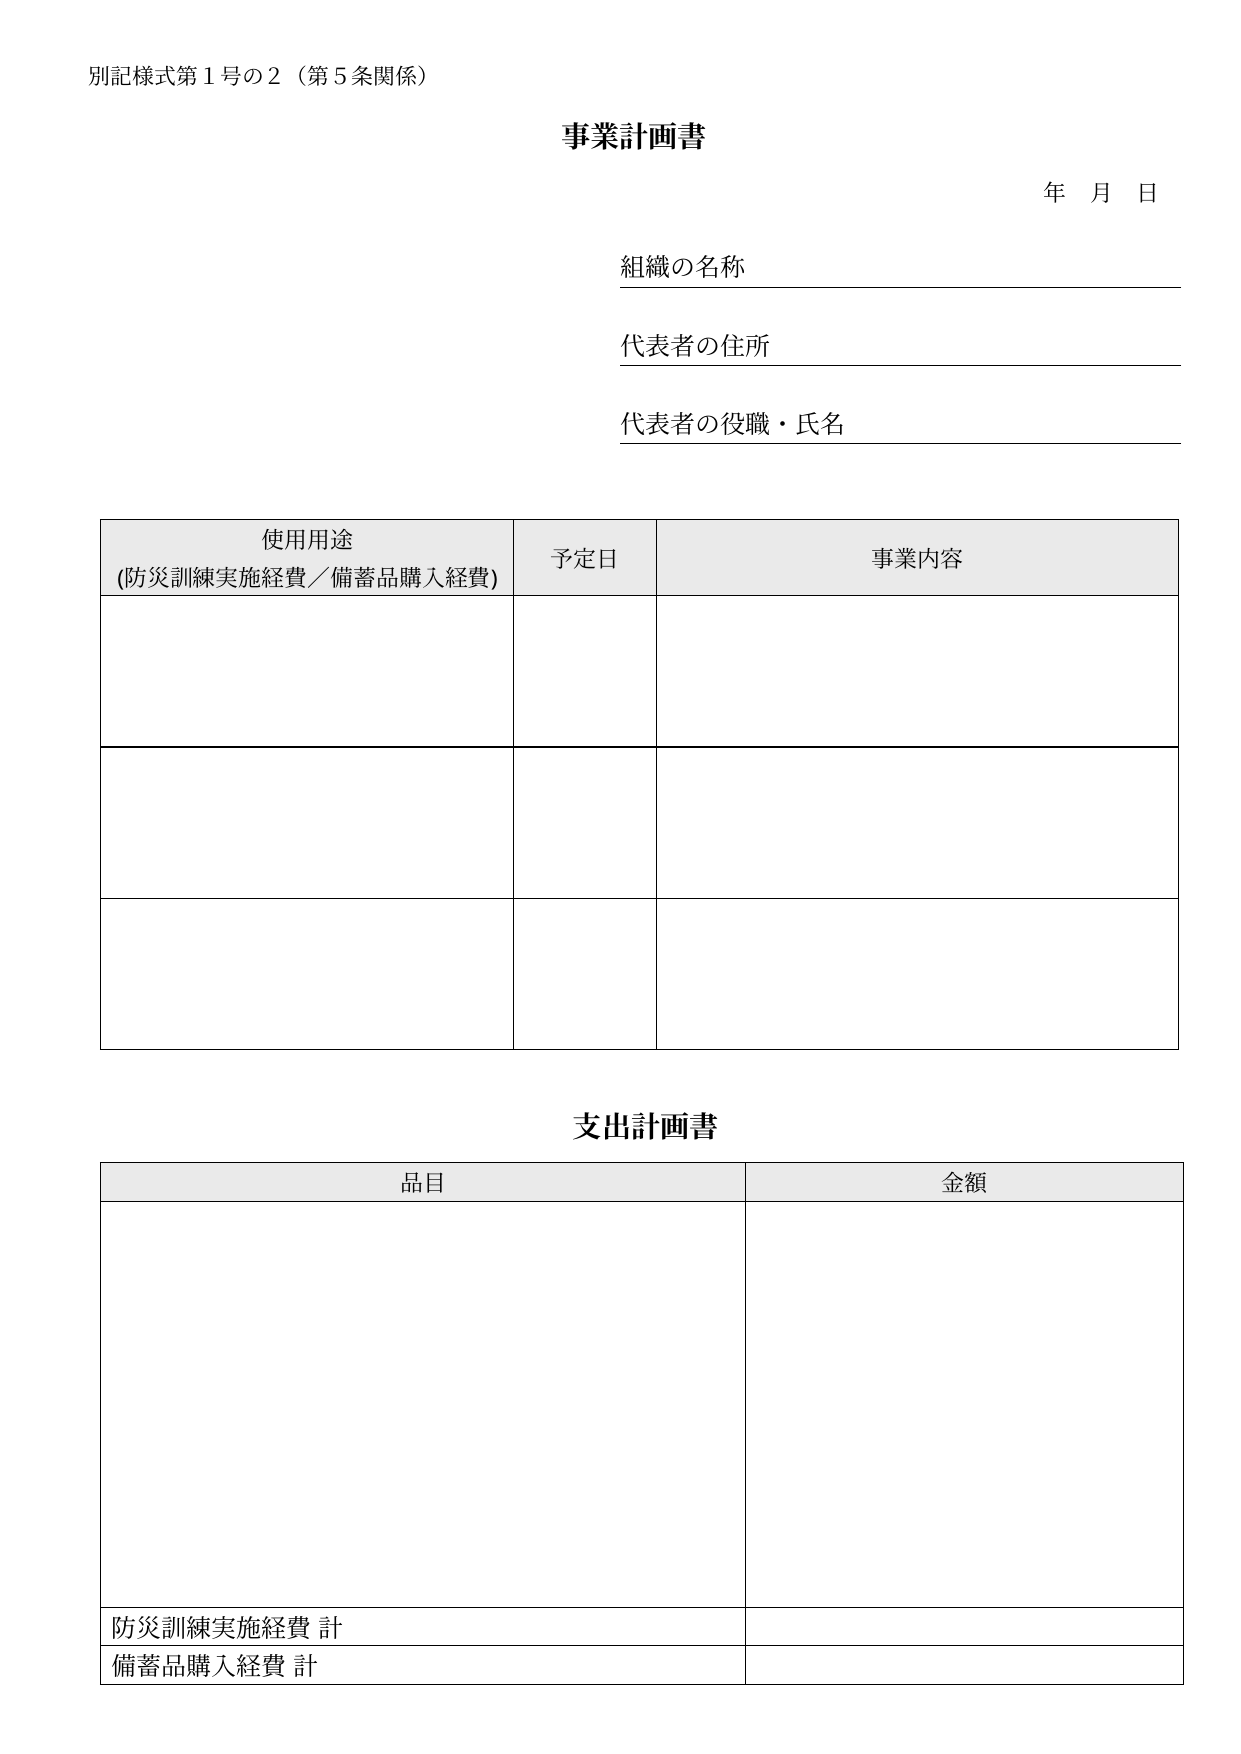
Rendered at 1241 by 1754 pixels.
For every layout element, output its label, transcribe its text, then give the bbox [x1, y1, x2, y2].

table_cell [746, 1202, 1183, 1607]
table_cell [101, 899, 513, 1048]
table_cell [514, 899, 656, 1048]
text 代表者の住所 [620, 326, 1181, 365]
table_header 金額 [746, 1163, 1183, 1201]
table_header 品目 [101, 1163, 745, 1201]
text 事業計画書 [89, 97, 1179, 172]
table_header 使用用途 (防災訓練実施経費／備蓄品購入経費) [101, 520, 513, 595]
table_cell [746, 1646, 1183, 1684]
table_cell [101, 1202, 745, 1607]
table_cell [657, 899, 1178, 1048]
text 年 月 日 [89, 172, 1159, 210]
table_cell [101, 596, 513, 746]
table_cell [746, 1608, 1183, 1645]
table_cell [514, 596, 656, 746]
table_header 事業内容 [657, 520, 1178, 595]
table_cell 備蓄品購入経費 計 [101, 1646, 745, 1684]
table_cell [514, 748, 656, 897]
text 組織の名称 [620, 247, 1181, 287]
table_cell [101, 748, 513, 897]
table_cell [657, 596, 1178, 746]
table_cell 防災訓練実施経費 計 [101, 1608, 745, 1645]
table_cell [657, 748, 1178, 897]
text 代表者の役職・氏名 [620, 404, 1181, 443]
text 支出計画書 [12, 1087, 1181, 1162]
table_header 予定日 [514, 520, 656, 595]
